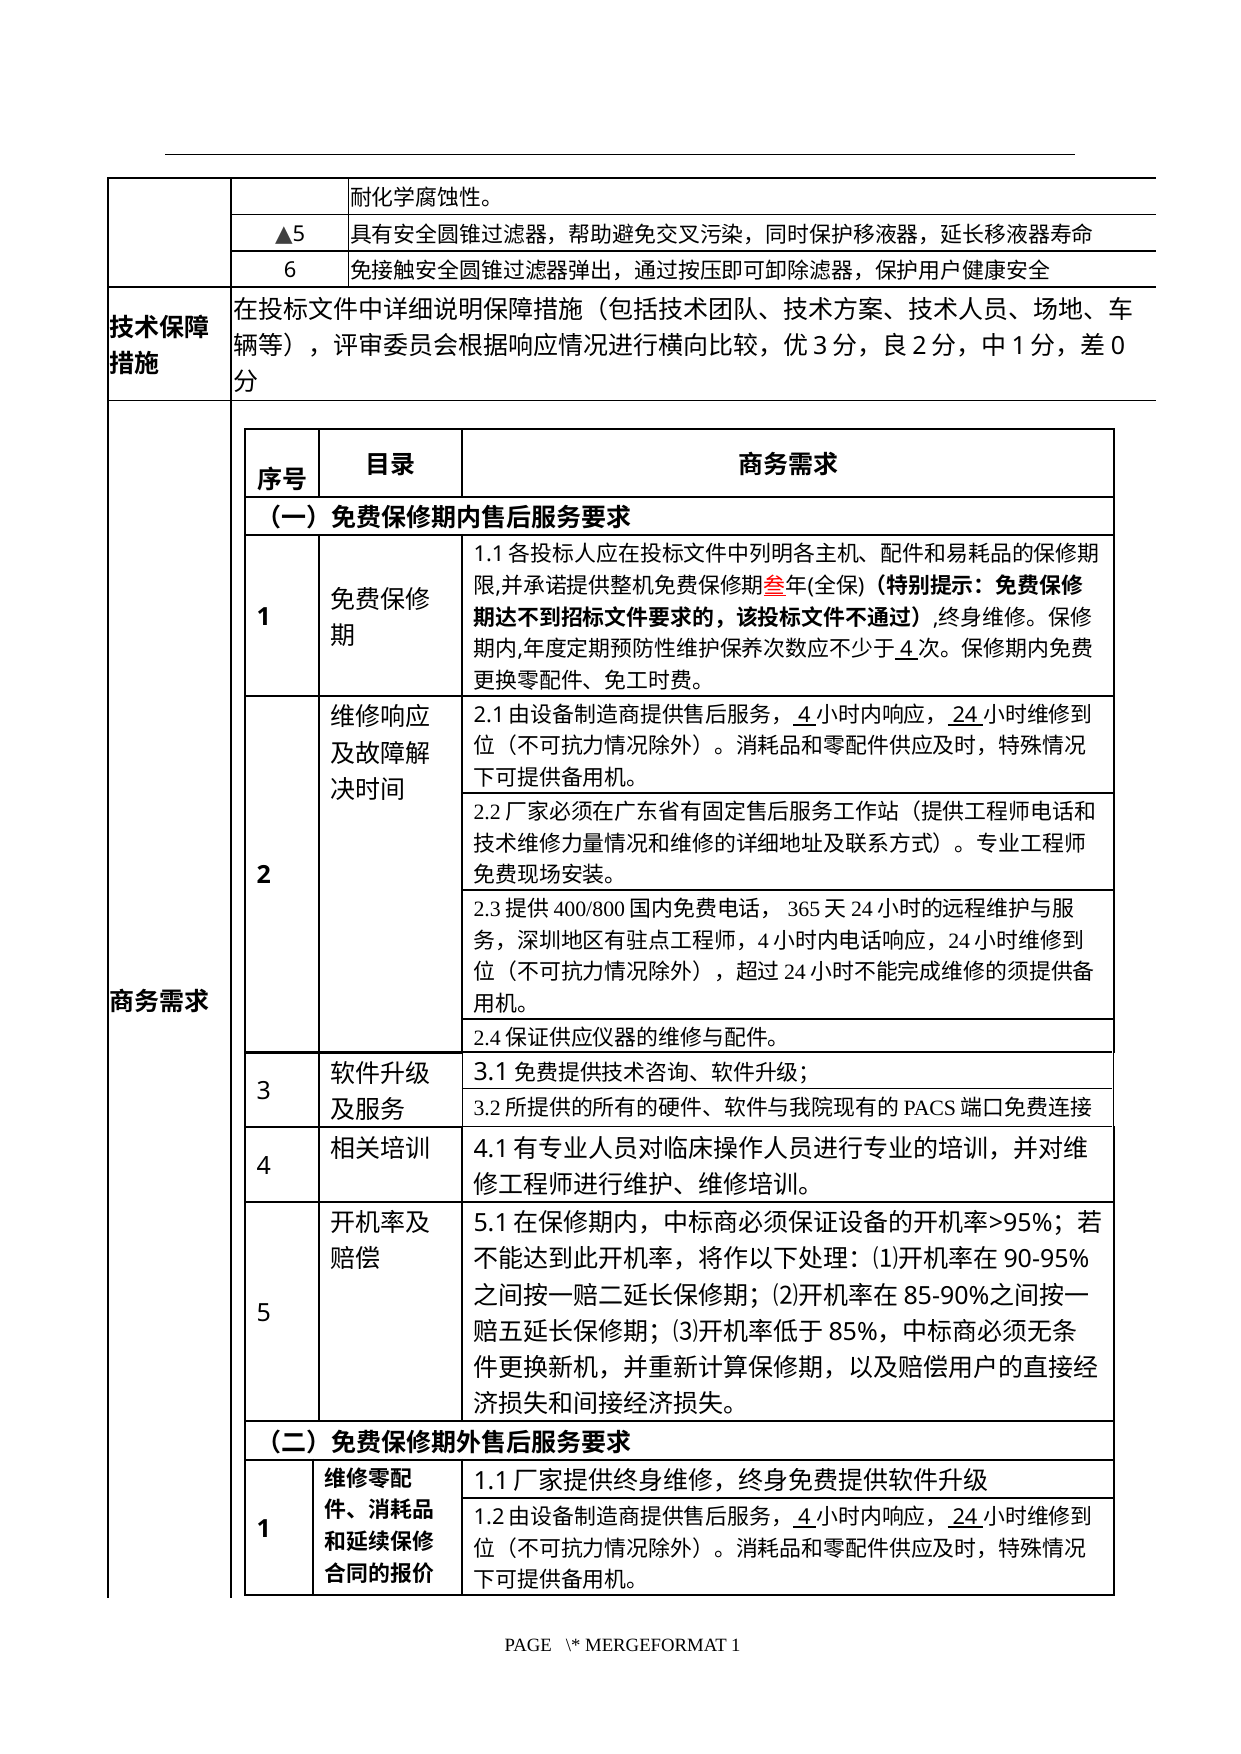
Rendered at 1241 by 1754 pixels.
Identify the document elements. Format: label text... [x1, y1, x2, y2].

table_cell ▲5 [232, 215, 348, 250]
table_cell 在投标文件中详细说明保障措施（包括技术团队、技术方案、技术人员、场地、车辆等），评审委员会根据响应情况进行横向比较，优3分，良2分，中1分，差0分 [232, 288, 1156, 400]
table_cell [232, 401, 1156, 1598]
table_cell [349, 179, 1156, 213]
table_cell ▲4 [232, 179, 348, 213]
table_cell 免接触安全圆锥过滤器弹出，通过按压即可卸除滤器，保护用户健康安全 [349, 252, 1156, 286]
table_cell 具有安全圆锥过滤器，帮助避免交叉污染，同时保护移液器，延长移液器寿命 [349, 215, 1156, 250]
table_cell 技术保障措施 [109, 288, 230, 400]
table_cell 6 [232, 252, 348, 286]
table_cell 商务需求 [109, 401, 230, 1598]
